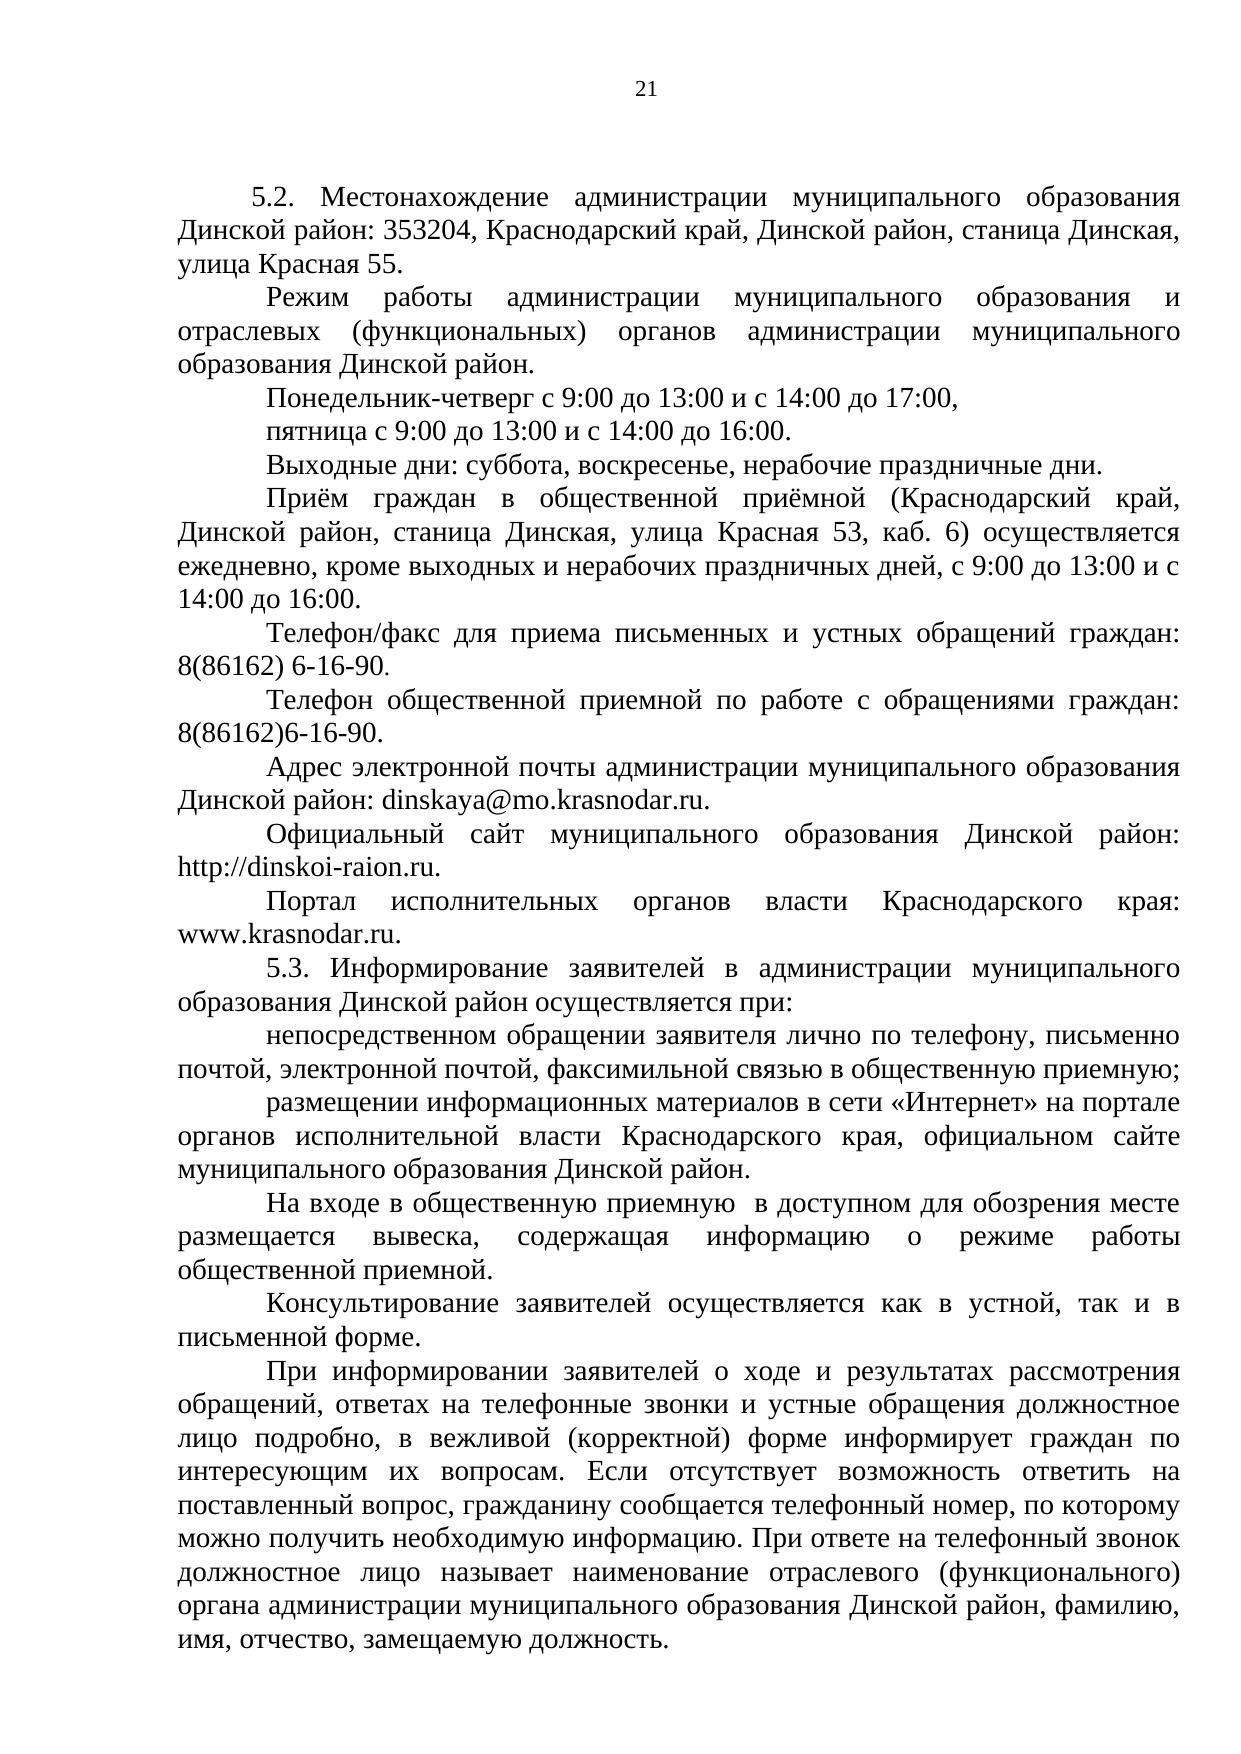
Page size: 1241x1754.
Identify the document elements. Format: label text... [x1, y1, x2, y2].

text Адрес электронной почты администрации муниципального образования Динской район: dinskaya@mo.krasnodar.ru. [177, 749, 1181, 816]
text Телефон общественной приемной по работе с обращениями граждан: 8(86162)6-16-90. [177, 682, 1181, 749]
text Портал исполнительных органов власти Краснодарского края: www.krasnodar.ru. [177, 883, 1181, 950]
text Консультирование заявителей осуществляется как в устной, так и в письменной форме. [177, 1286, 1181, 1353]
text Понедельник-четверг с 9:00 до 13:00 и с 14:00 до 17:00, [177, 380, 1181, 413]
text Телефон/факс для приема письменных и устных обращений граждан: 8(86162) 6-16-90. [177, 615, 1181, 682]
text При информировании заявителей о ходе и результатах рассмотрения обращений, ответах на телефонные звонки и устные обращения должностное лицо подробно, в вежливой (корректной) форме информирует граждан по интересующим их вопросам. Если отсутствует возможность ответить на поставленный вопрос, гражданину сообщается телефонный номер, по которому можно получить необходимую информацию. При ответе на телефонный звонок должностное лицо называет наименование отраслевого (функционального) органа администрации муниципального образования Динской район, фамилию, имя, отчество, замещаемую должность. [177, 1353, 1181, 1654]
text Выходные дни: суббота, воскресенье, нерабочие праздничные дни. [177, 447, 1181, 481]
text Приём граждан в общественной приёмной (Краснодарский край, Динской район, станица Динская, улица Красная 53, каб. 6) осуществляется ежедневно, кроме выходных и нерабочих праздничных дней, с 9:00 до 13:00 и с 14:00 до 16:00. [177, 481, 1181, 615]
text На входе в общественную приемную в доступном для обозрения месте размещается вывеска, содержащая информацию о режиме работы общественной приемной. [177, 1185, 1181, 1286]
text непосредственном обращении заявителя лично по телефону, письменно почтой, электронной почтой, факсимильной связью в общественную приемную; [177, 1017, 1181, 1084]
text 5.3. Информирование заявителей в администрации муниципального образования Динской район осуществляется при: [177, 950, 1181, 1017]
text Режим работы администрации муниципального образования и отраслевых (функциональных) органов администрации муниципального образования Динской район. [177, 279, 1181, 380]
text размещении информационных материалов в сети «Интернет» на портале органов исполнительной власти Краснодарского края, официальном сайте муниципального образования Динской район. [177, 1084, 1181, 1185]
text пятница с 9:00 до 13:00 и с 14:00 до 16:00. [177, 413, 1181, 447]
text 5.2. Местонахождение администрации муниципального образования Динской район: 353204, Краснодарский край, Динской район, станица Динская, улица Красная 55. [177, 179, 1181, 279]
text Официальный сайт муниципального образования Динской район: http://dinskoi-raion.ru. [177, 816, 1181, 883]
